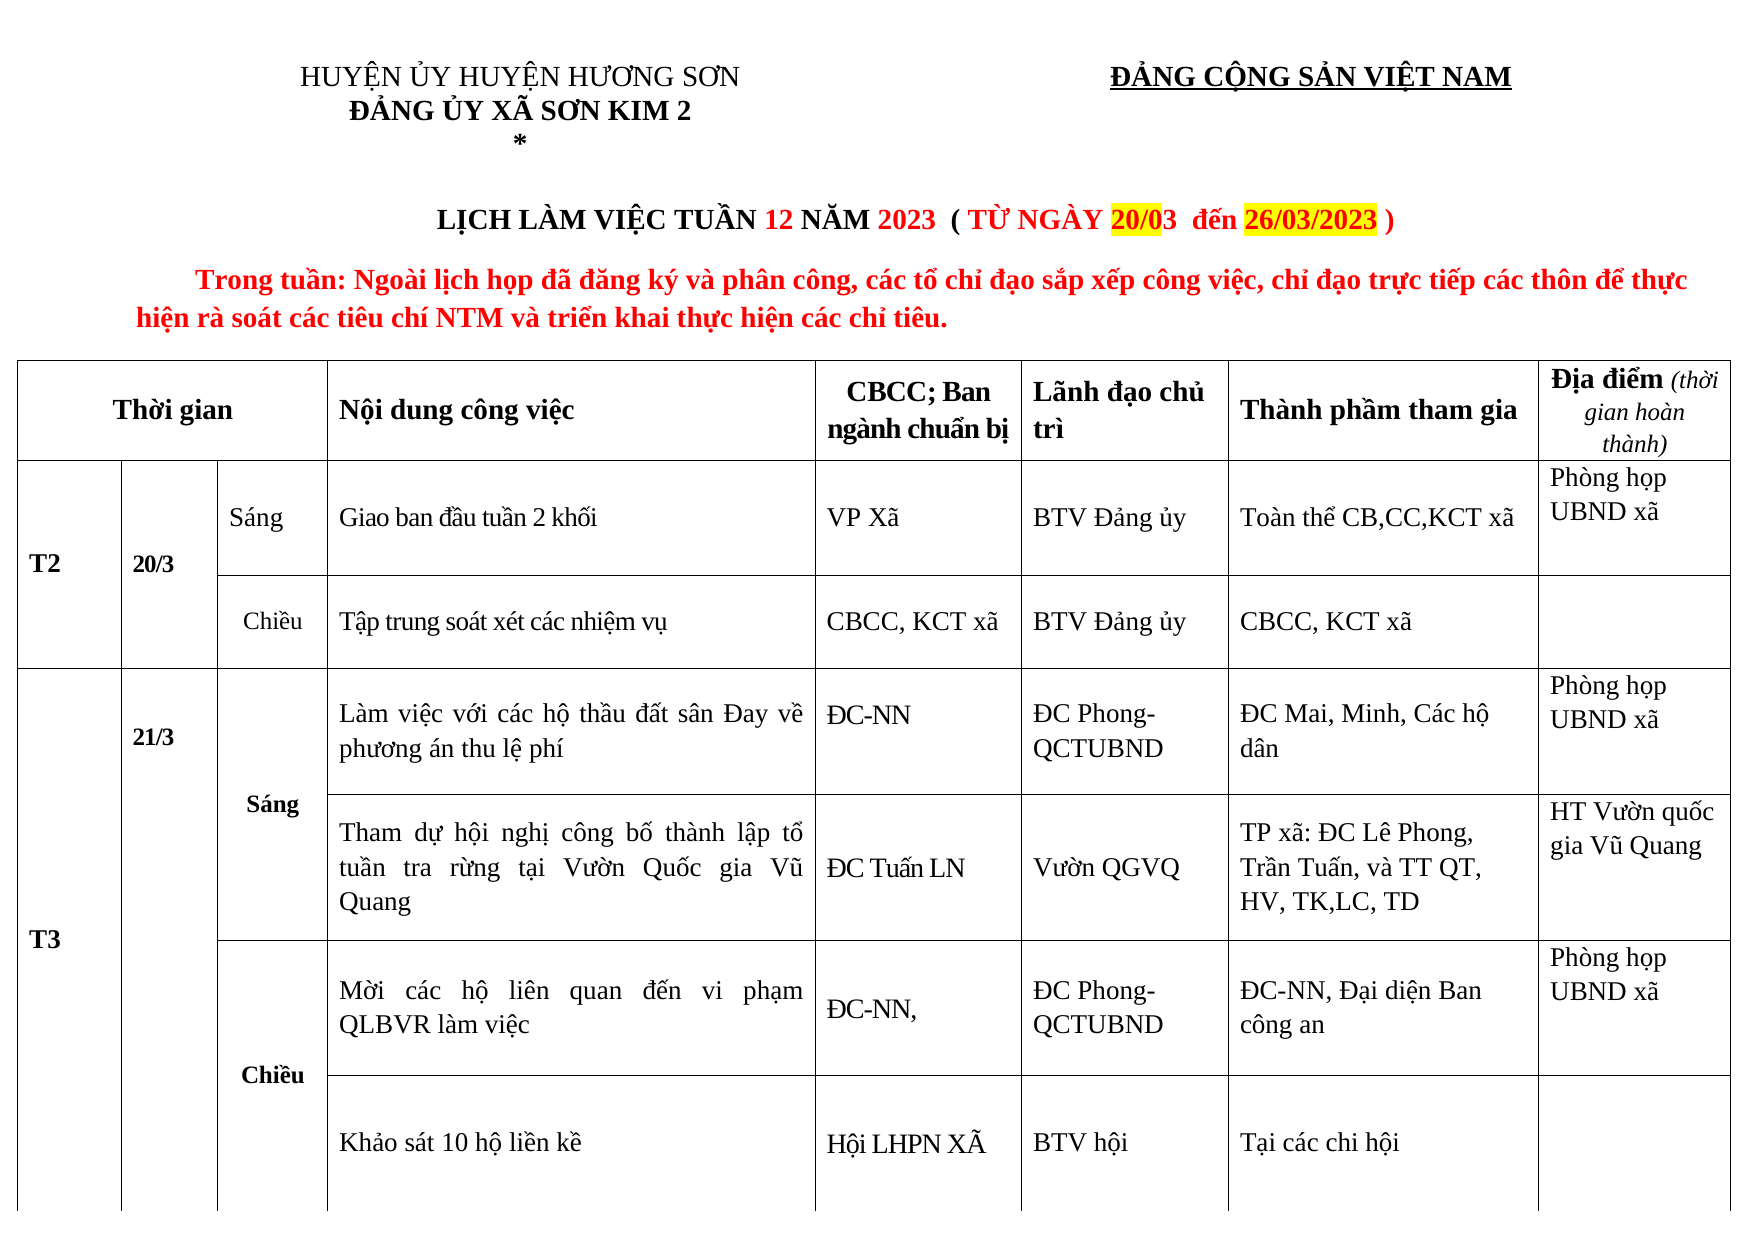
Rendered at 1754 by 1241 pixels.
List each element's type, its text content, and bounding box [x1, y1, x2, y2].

table_cell ĐC-NN, Đại diện Ban công an [1229, 941, 1538, 1075]
table_header ĐẢNG CỘNG SẢN VIỆT NAM [915, 59, 1706, 160]
table_header Thành phầm tham gia [1229, 361, 1538, 460]
table_cell Sáng [218, 669, 327, 940]
table_cell 20/3 [122, 461, 217, 668]
table_cell Hội LHPN XÃ [816, 1076, 1021, 1211]
table_cell ĐC-NN [816, 669, 1021, 794]
table_cell BTV hội [1022, 1076, 1228, 1211]
table_header Địa điểm (thời gian hoàn thành) [1539, 361, 1730, 460]
table_cell ĐC Phong-QCTUBND [1022, 941, 1228, 1075]
table_cell BTV Đảng ủy [1022, 576, 1228, 668]
table_cell HT Vườn quốc gia Vũ Quang [1539, 795, 1730, 940]
table_cell Làm việc với các hộ thầu đất sân Đay về phương án thu lệ phí [328, 669, 815, 794]
table_cell T2 [18, 461, 121, 668]
text Trong tuần: Ngoài lịch họp đã đăng ký và phân công, các tổ chỉ đạo sắp xếp công việc, chỉ đạo trực tiếp các thôn để thực hiện rà soát các tiêu chí NTM và triển khai thực hiện các chỉ tiêu. [136, 262, 1695, 334]
table_cell Chiều [218, 576, 327, 668]
table_cell Khảo sát 10 hộ liền kề [328, 1076, 815, 1211]
table_header HUYỆN ỦY HUYỆN HƯƠNG SƠN ĐẢNG ỦY XÃ SƠN KIM 2 * [125, 59, 915, 160]
table_cell [1539, 1076, 1730, 1211]
table_cell Phòng họp UBND xã [1539, 461, 1730, 575]
table_cell Chiều [218, 941, 327, 1211]
table_cell [1539, 576, 1730, 668]
table_cell TP xã: ĐC Lê Phong, Trần Tuấn, và TT QT, HV, TK,LC, TD [1229, 795, 1538, 940]
table_cell Tại các chi hội [1229, 1076, 1538, 1211]
table_cell Tham dự hội nghị công bố thành lập tổ tuần tra rừng tại Vườn Quốc gia Vũ Quang [328, 795, 815, 940]
table_cell BTV Đảng ủy [1022, 461, 1228, 575]
table_cell ĐC Tuấn LN [816, 795, 1021, 940]
table_cell ĐC Phong-QCTUBND [1022, 669, 1228, 794]
table_header Thời gian [18, 361, 327, 460]
text LỊCH LÀM VIỆC TUẦN 12 NĂM 2023 ( TỪ NGÀY 20/03 đến 26/03/2023 ) [136, 202, 1695, 236]
table_cell Tập trung soát xét các nhiệm vụ [328, 576, 815, 668]
table_cell ĐC Mai, Minh, Các hộ dân [1229, 669, 1538, 794]
table_cell T3 [18, 669, 121, 1211]
table_cell Giao ban đầu tuần 2 khối [328, 461, 815, 575]
table_cell VP Xã [816, 461, 1021, 575]
table_cell Toàn thể CB,CC,KCT xã [1229, 461, 1538, 575]
table_cell Vườn QGVQ [1022, 795, 1228, 940]
table_cell Sáng [218, 461, 327, 575]
table_cell Phòng họp UBND xã [1539, 941, 1730, 1075]
table_cell CBCC, KCT xã [1229, 576, 1538, 668]
table_cell CBCC, KCT xã [816, 576, 1021, 668]
table_cell 21/3 [122, 669, 217, 1211]
table_cell ĐC-NN, [816, 941, 1021, 1075]
table_cell Phòng họp UBND xã [1539, 669, 1730, 794]
table_header CBCC; Ban ngành chuẩn bị [816, 361, 1021, 460]
table_cell Mời các hộ liên quan đến vi phạm QLBVR làm việc [328, 941, 815, 1075]
table_header Nội dung công việc [328, 361, 815, 460]
table_header Lãnh đạo chủ trì [1022, 361, 1228, 460]
